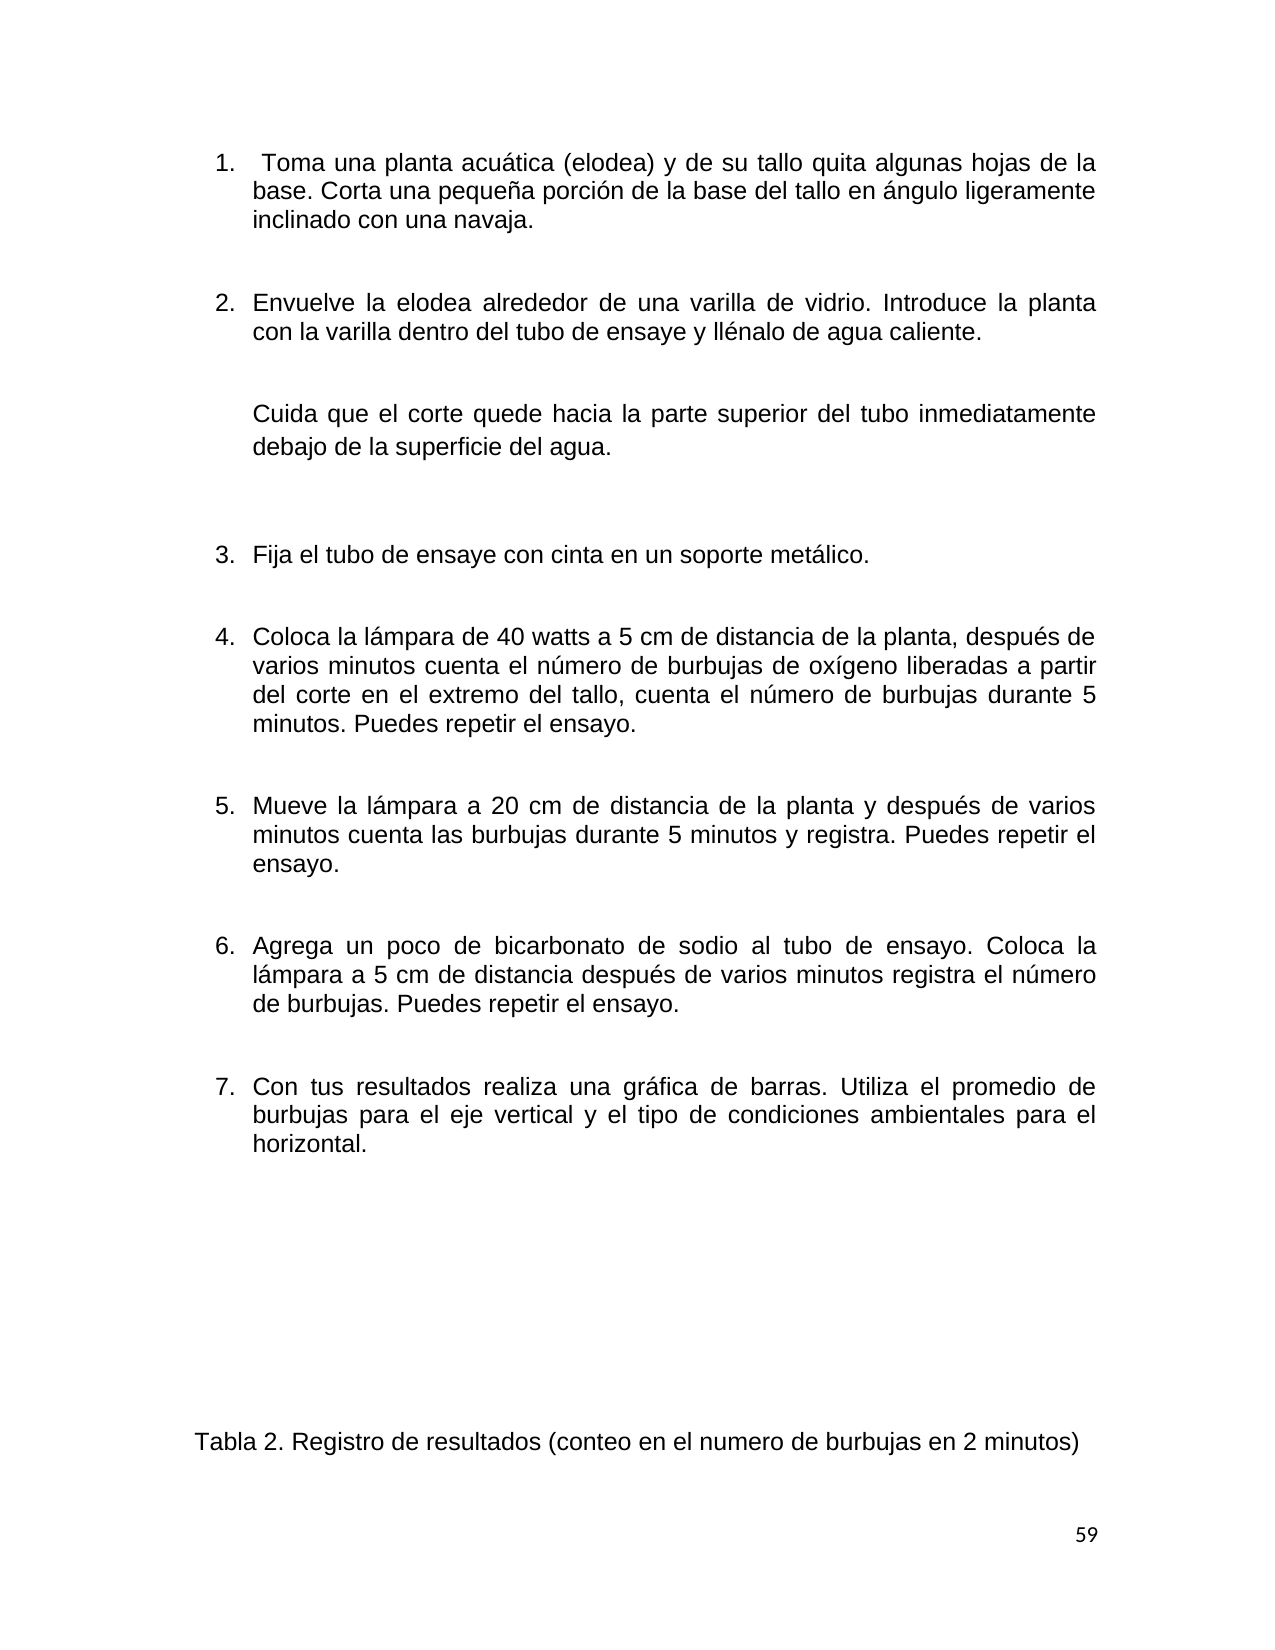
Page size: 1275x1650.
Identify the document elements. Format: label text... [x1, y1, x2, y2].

list Coloca la lámpara de 40 watts a 5 cm de distancia de la planta, después de varios minutos cuenta el número de burbujas de oxígeno liberadas a partir del corte en el extremo del tallo, cuenta el número de burbujas durante 5 minutos. Puedes repetir el ensayo. [215, 622, 1098, 737]
text Tabla 2. Registro de resultados (conteo en el numero de burbujas en 2 minutos) [177, 1427, 1098, 1456]
list Agrega un poco de bicarbonato de sodio al tubo de ensayo. Coloca la lámpara a 5 cm de distancia después de varios minutos registra el número de burbujas. Puedes repetir el ensayo. [215, 931, 1098, 1018]
list Fija el tubo de ensaye con cinta en un soporte metálico. [215, 540, 1098, 568]
list Envuelve la elodea alrededor de una varilla de vidrio. Introduce la planta con la varilla dentro del tubo de ensaye y llénalo de agua caliente. [215, 288, 1098, 345]
list Mueve la lámpara a 20 cm de distancia de la planta y después de varios minutos cuenta las burbujas durante 5 minutos y registra. Puedes repetir el ensayo. [215, 791, 1098, 877]
list Con tus resultados realiza una gráfica de barras. Utiliza el promedio de burbujas para el eje vertical y el tipo de condiciones ambientales para el horizontal. [215, 1071, 1098, 1158]
list Toma una planta acuática (elodea) y de su tallo quita algunas hojas de la base. Corta una pequeña porción de la base del tallo en ángulo ligeramente inclinado con una navaja. [215, 148, 1098, 234]
text Cuida que el corte quede hacia la parte superior del tubo inmediatamente debajo de la superficie del agua. [252, 399, 1098, 461]
